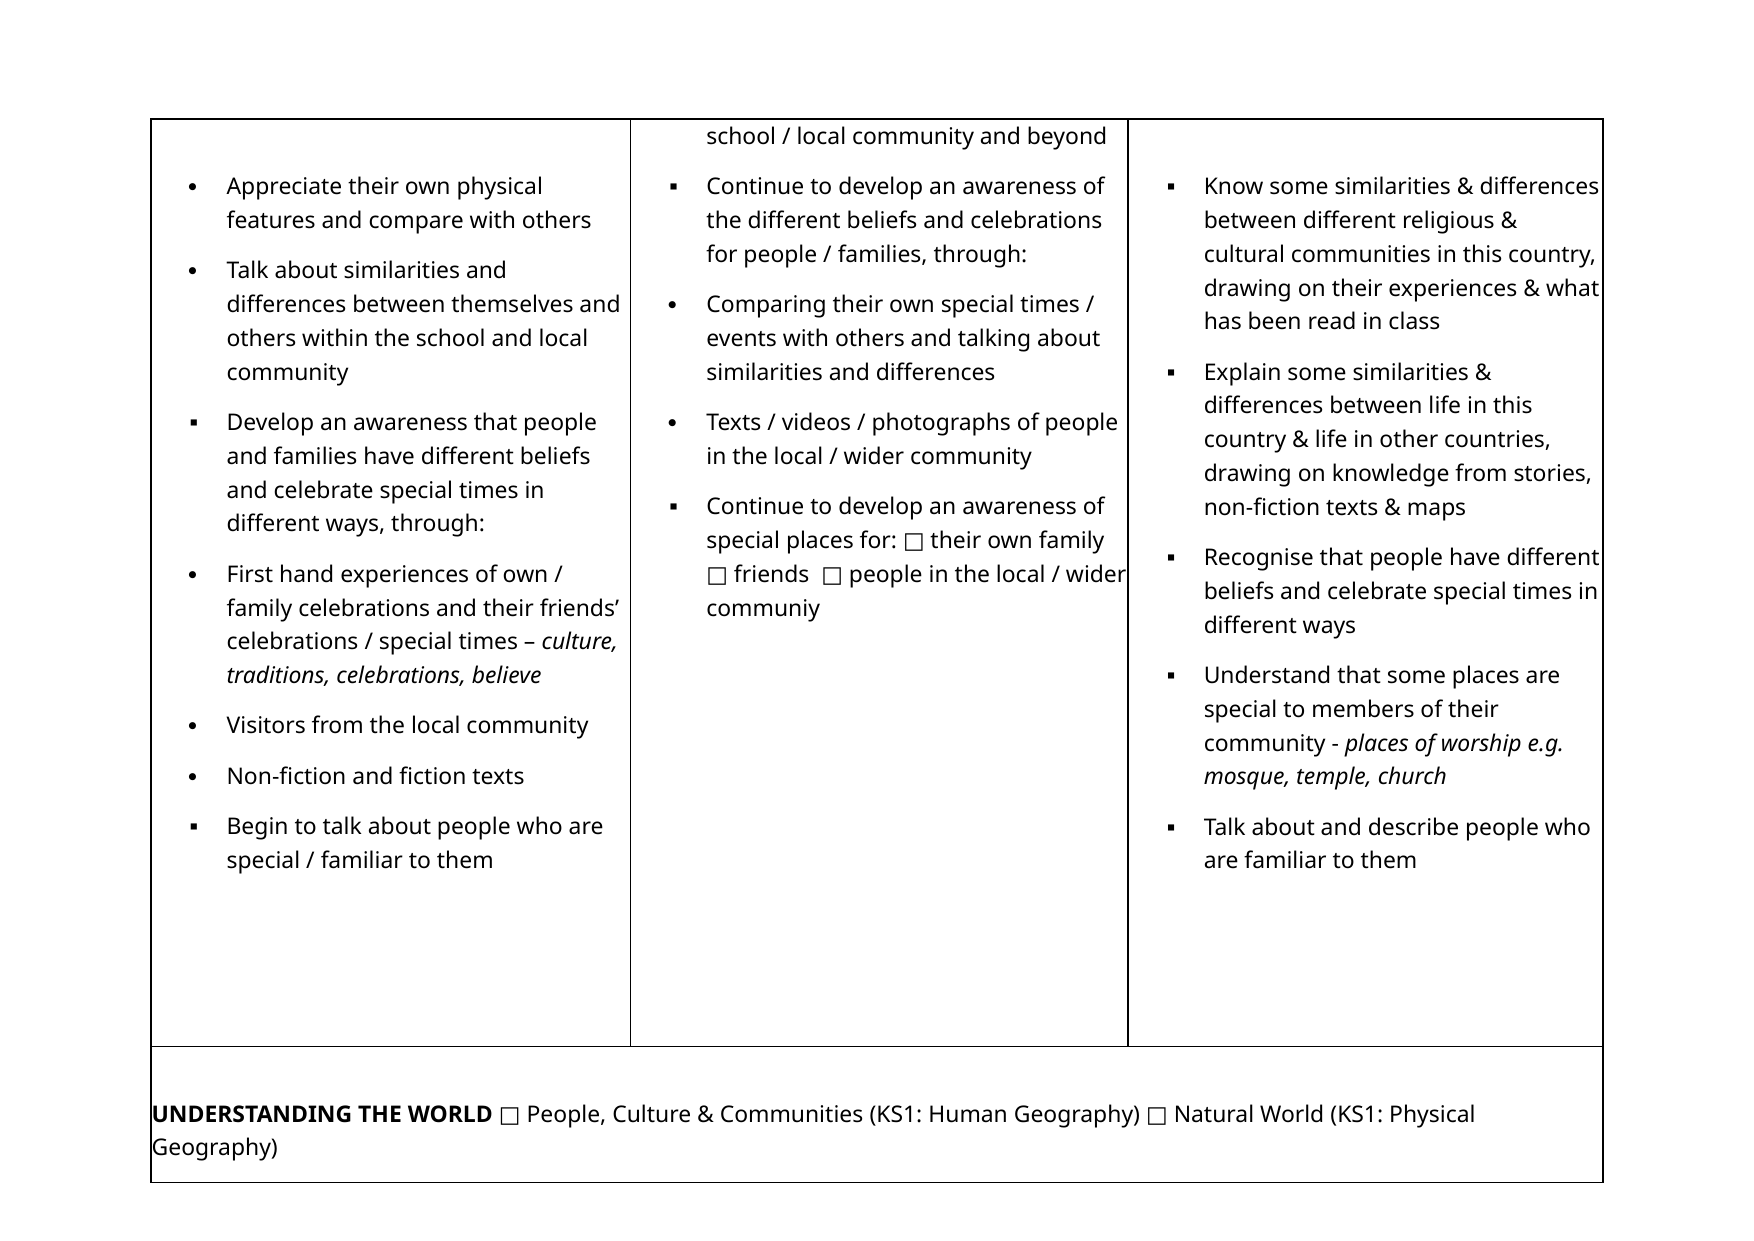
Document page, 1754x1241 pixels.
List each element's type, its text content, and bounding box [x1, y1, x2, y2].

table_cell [1129, 120, 1602, 1046]
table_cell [152, 120, 630, 1046]
table_cell UNDERSTANDING THE WORLD □ People, Culture & Communities (KS1: Human Geography) □ Natural World (KS1: Physical Geography) [152, 1047, 1602, 1181]
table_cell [631, 120, 1127, 1046]
